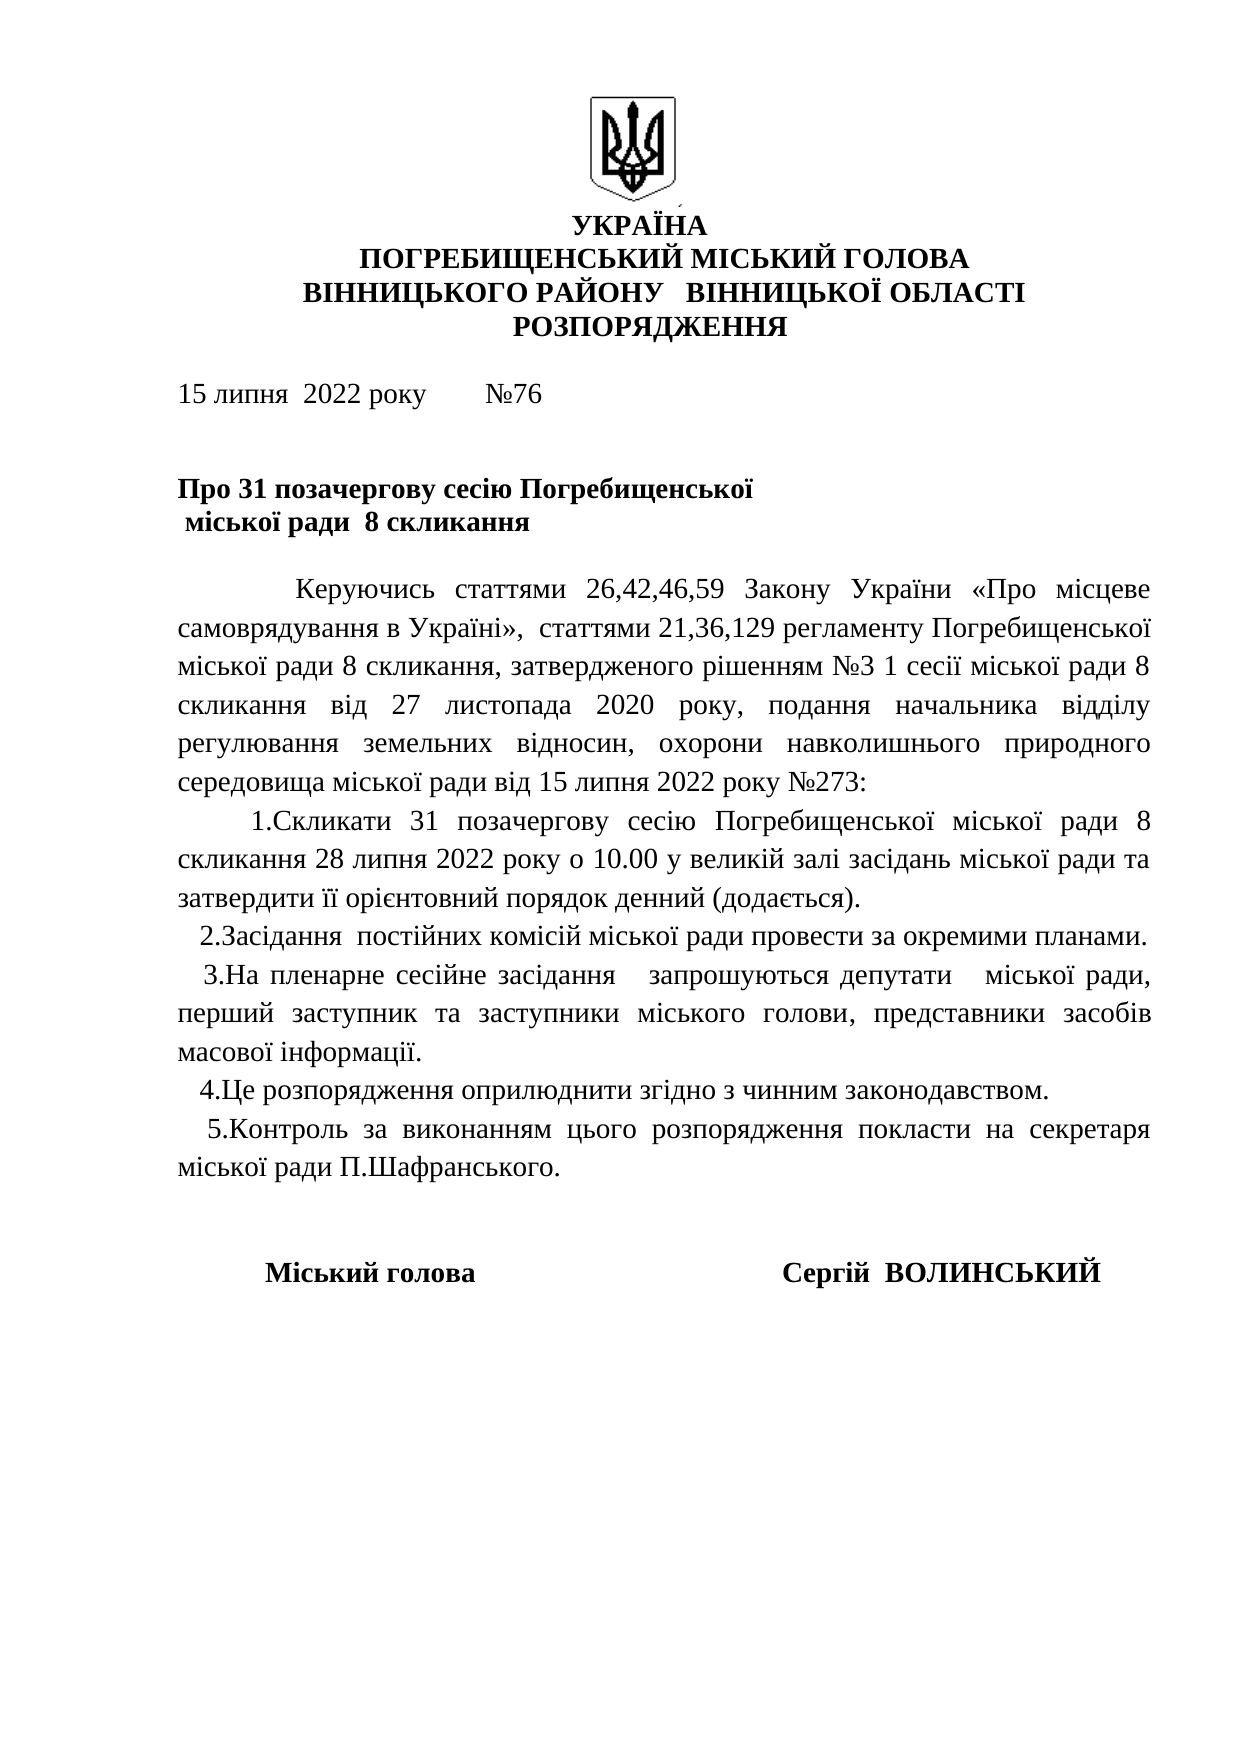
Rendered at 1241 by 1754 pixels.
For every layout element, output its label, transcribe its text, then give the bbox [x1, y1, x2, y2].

text Про 31 позачергову сесію Погребищенської [177, 471, 1152, 504]
text РОЗПОРЯДЖЕННЯ [177, 309, 1152, 342]
text Керуючись статтями 26,42,46,59 Закону України «Про місцеве самоврядування в Україні», статтями 21,36,129 регламенту Погребищенської міської ради 8 скликання, затвердженого рішенням №3 1 сесії міської ради 8 скликання від 27 листопада 2020 року, подання начальника відділу регулювання земельних відносин, охорони навколишнього природного середовища міської ради від 15 липня 2022 року №273: [177, 571, 1152, 798]
text 15 липня 2022 року №76 [177, 376, 1152, 409]
text ПОГРЕБИЩЕНСЬКИЙ МІСЬКИЙ ГОЛОВА [177, 242, 1152, 275]
list 3.На пленарне сесійне засідання запрошуються депутати міської ради, перший заступник та заступники міського голови, представники засобів масової інформації. [177, 957, 1152, 1067]
list 4.Це розпорядження оприлюднити згідно з чинним законодавством. [177, 1072, 1152, 1106]
text ВІННИЦЬКОГО РАЙОНУ ВІННИЦЬКОЇ ОБЛАСТІ [177, 275, 1152, 309]
text Міський голова Сергій ВОЛИНСЬКИЙ [177, 1255, 1152, 1289]
list 2.Засідання постійних комісій міської ради провести за окремими планами. [177, 918, 1152, 952]
picture [589, 93, 682, 207]
text міської ради 8 скликання [177, 504, 1152, 538]
text 5.Контроль за виконанням цього розпорядження покласти на секретаря міської ради П.Шафранського. [177, 1111, 1152, 1183]
text 1.Скликати 31 позачергову сесію Погребищенської міської ради 8 скликання 28 липня 2022 року о 10.00 у великій залі засідань міської ради та затвердити її орієнтовний порядок денний (додається). [177, 803, 1152, 913]
text УКРАЇНА [177, 208, 1152, 242]
